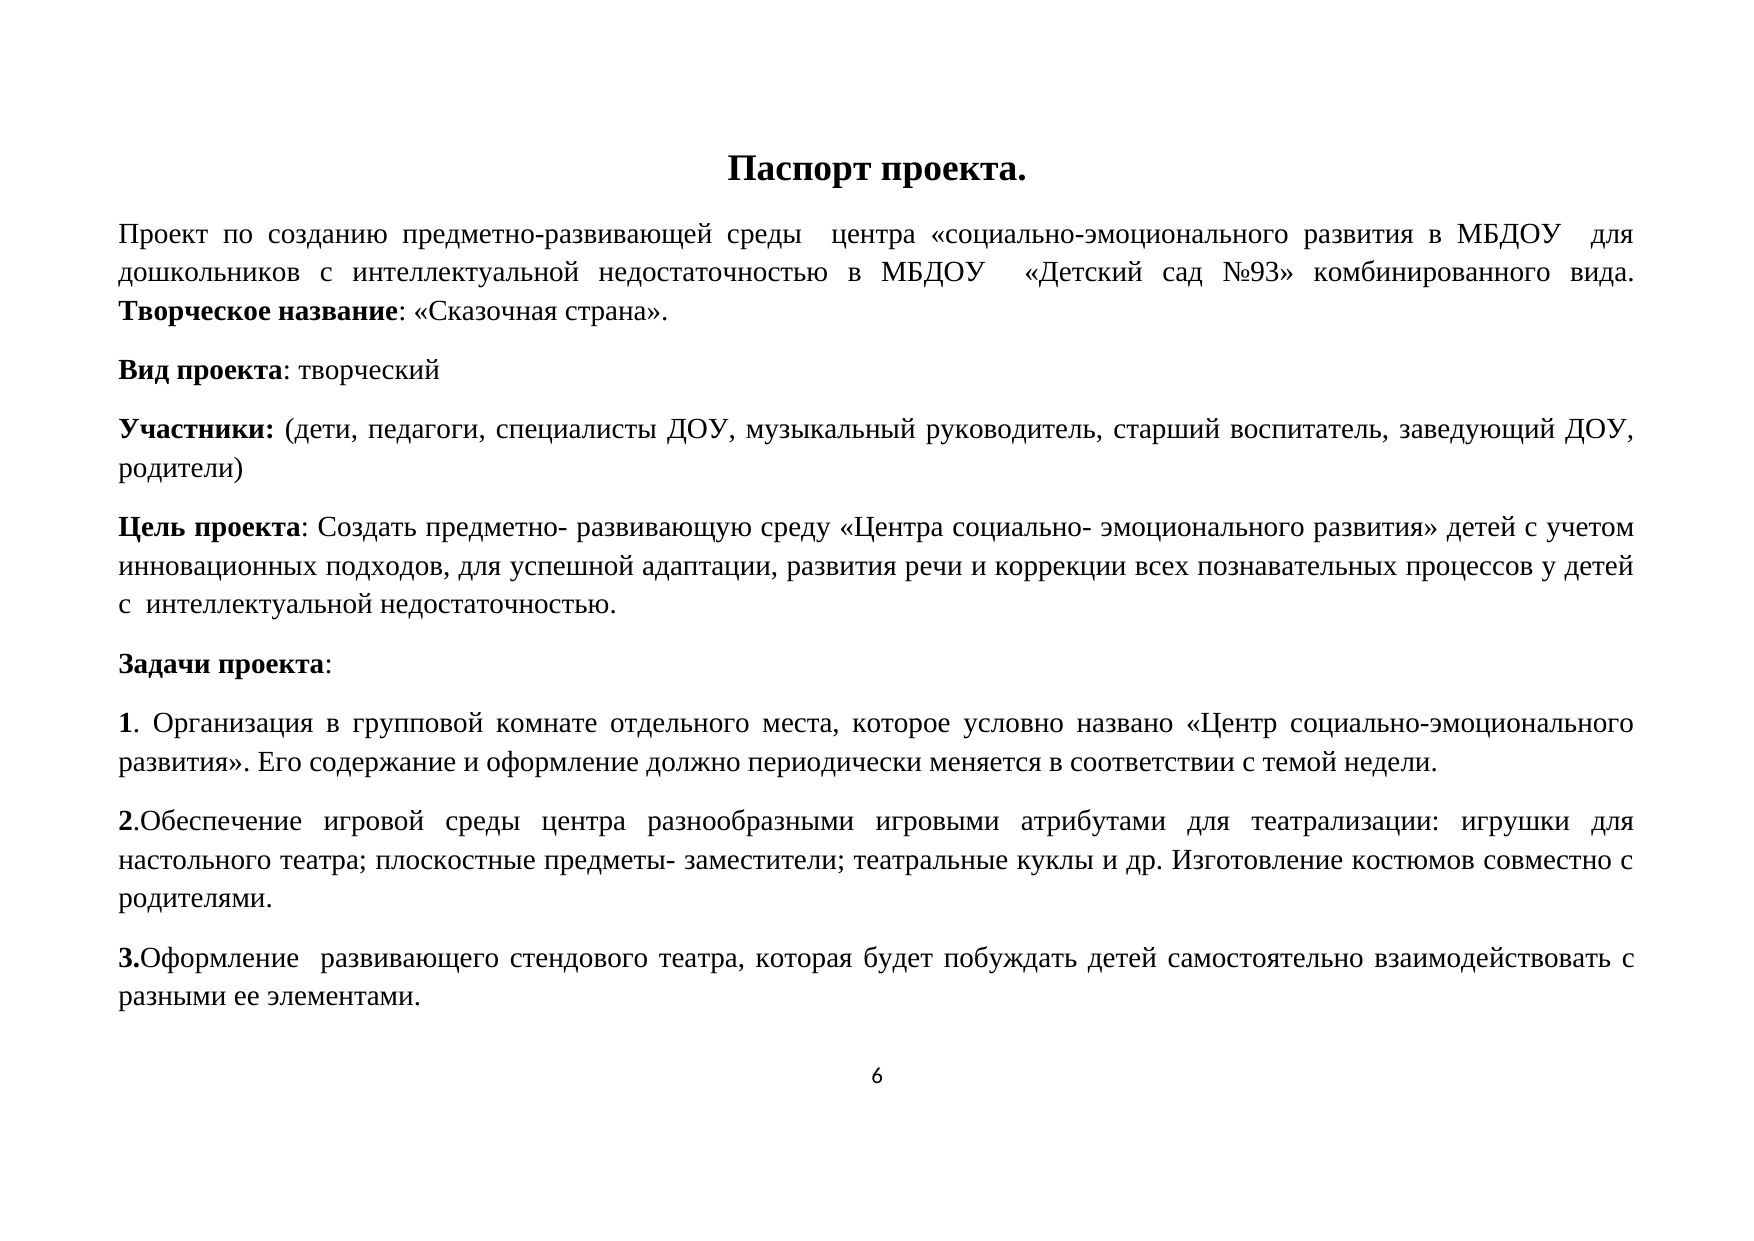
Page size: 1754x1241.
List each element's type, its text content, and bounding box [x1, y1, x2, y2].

text Паспорт проекта. [118, 145, 1636, 188]
text 2.Обеспечение игровой среды центра разнообразными игровыми атрибутами для театрализации: игрушки для настольного театра; плоскостные предметы- заместители; театральные куклы и др. Изготовление костюмов совместно с родителями. [118, 803, 1636, 914]
text 1. Организация в групповой комнате отдельного места, которое условно названо «Центр социально-эмоционального развития». Его содержание и оформление должно периодически меняется в соответствии с темой недели. [118, 705, 1636, 777]
text 3.Оформление развивающего стендового театра, которая будет побуждать детей самостоятельно взаимодействовать с разными ее элементами. [118, 940, 1636, 1012]
text Задачи проекта: [118, 646, 1636, 679]
text Вид проекта: творческий [118, 352, 1636, 386]
text Цель проекта: Создать предметно- развивающую среду «Центра социально- эмоционального развития» детей с учетом инновационных подходов, для успешной адаптации, развития речи и коррекции всех познавательных процессов у детей с интеллектуальной недостаточностью. [118, 509, 1636, 620]
text Проект по созданию предметно-развивающей среды центра «социально-эмоционального развития в МБДОУ для дошкольников с интеллектуальной недостаточностью в МБДОУ «Детский сад №93» комбинированного вида. Творческое название: «Сказочная страна». [118, 216, 1636, 326]
text Участники: (дети, педагоги, специалисты ДОУ, музыкальный руководитель, старший воспитатель, заведующий ДОУ, родители) [118, 412, 1636, 484]
